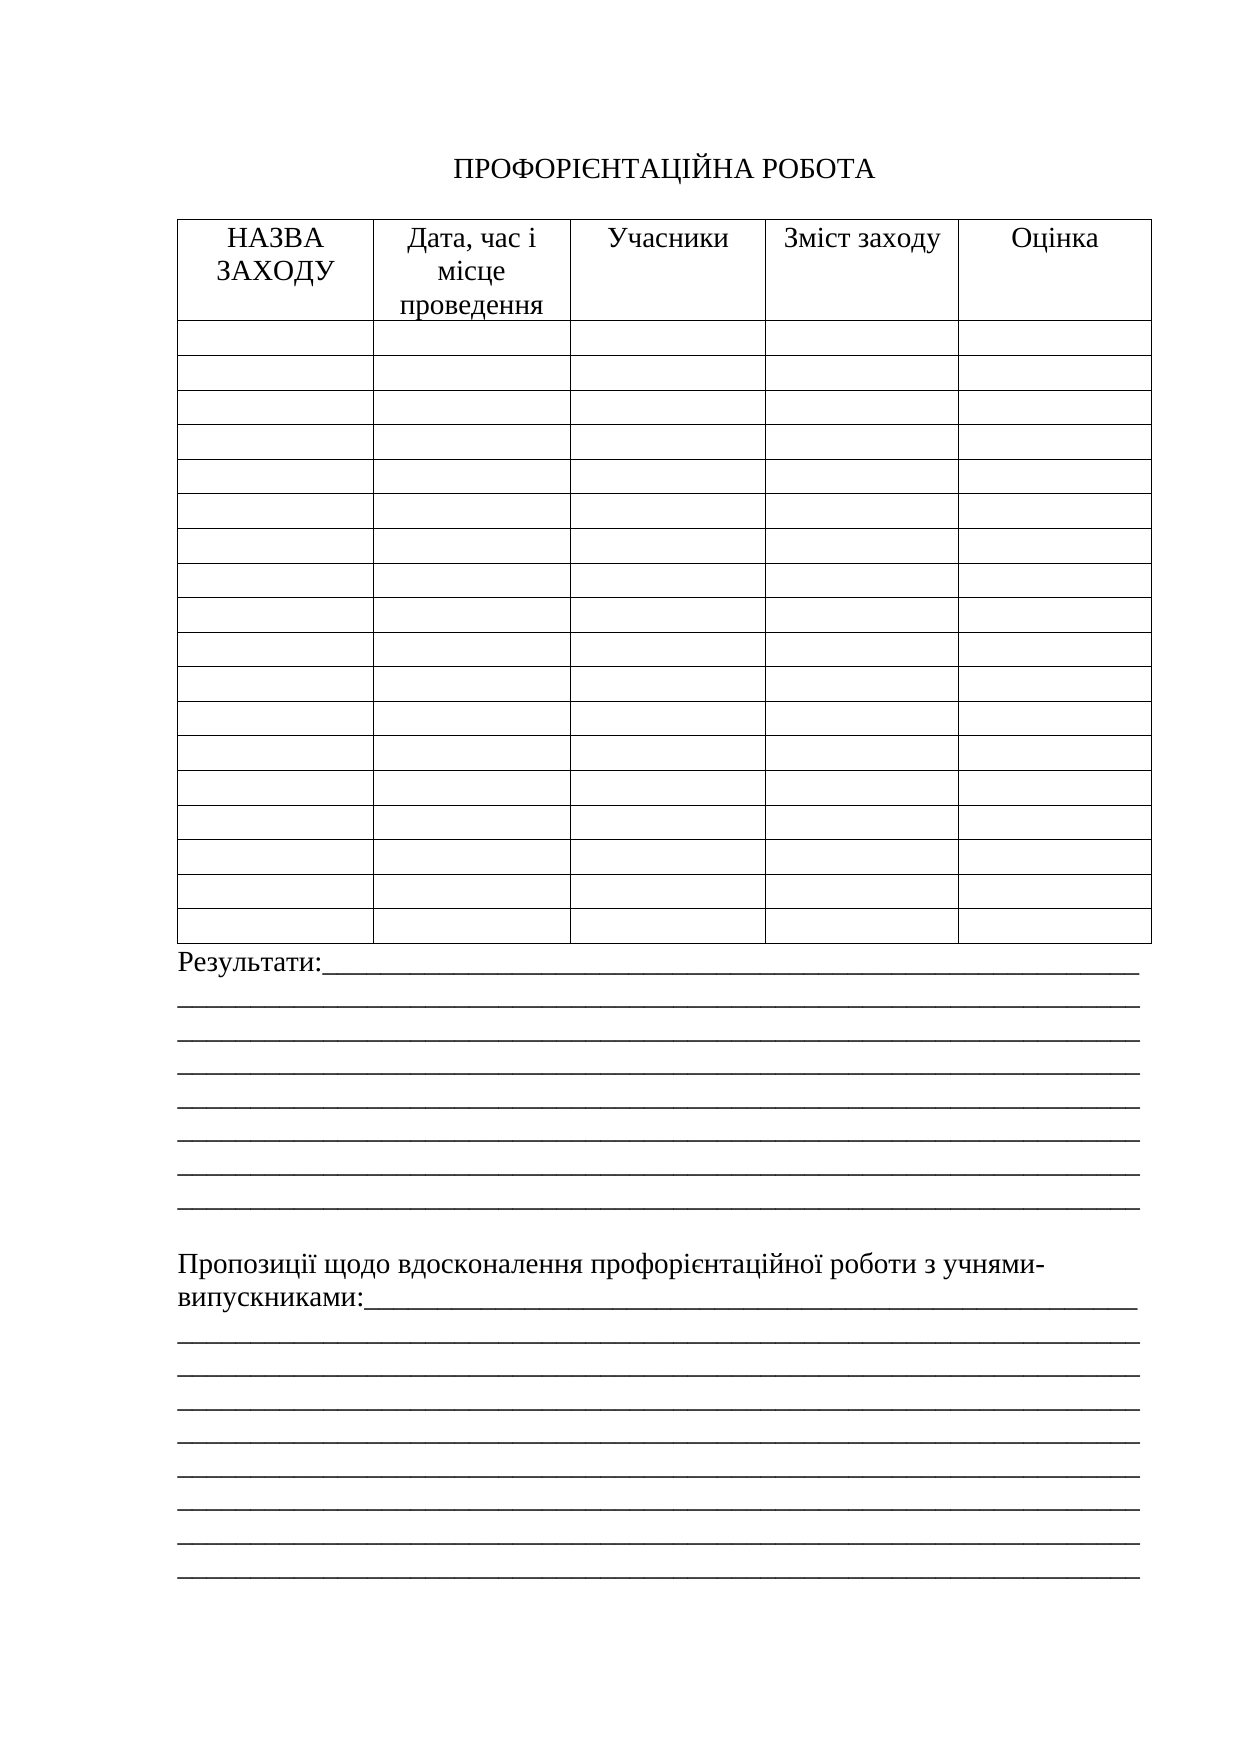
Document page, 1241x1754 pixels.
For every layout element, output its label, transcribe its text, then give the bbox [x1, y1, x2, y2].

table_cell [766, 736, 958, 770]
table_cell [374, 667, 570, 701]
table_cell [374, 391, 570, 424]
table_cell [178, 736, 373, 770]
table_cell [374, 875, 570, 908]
text ____________________________________________________________________________________________________________________________________ [177, 1078, 1152, 1145]
text ПРОФОРІЄНТАЦІЙНА РОБОТА [177, 152, 1152, 185]
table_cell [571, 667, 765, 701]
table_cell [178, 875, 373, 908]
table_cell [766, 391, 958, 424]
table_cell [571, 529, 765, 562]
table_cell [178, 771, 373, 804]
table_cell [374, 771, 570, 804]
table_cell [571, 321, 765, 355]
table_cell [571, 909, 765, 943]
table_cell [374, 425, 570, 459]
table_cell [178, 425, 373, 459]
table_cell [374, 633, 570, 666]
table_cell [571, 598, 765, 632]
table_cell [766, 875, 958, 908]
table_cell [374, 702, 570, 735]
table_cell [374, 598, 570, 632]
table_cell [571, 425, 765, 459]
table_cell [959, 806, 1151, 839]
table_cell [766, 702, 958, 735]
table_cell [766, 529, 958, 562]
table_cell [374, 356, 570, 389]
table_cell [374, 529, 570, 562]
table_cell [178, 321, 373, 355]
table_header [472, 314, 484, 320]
text ____________________________________________________________________________________________________________________________________ [177, 1514, 1152, 1581]
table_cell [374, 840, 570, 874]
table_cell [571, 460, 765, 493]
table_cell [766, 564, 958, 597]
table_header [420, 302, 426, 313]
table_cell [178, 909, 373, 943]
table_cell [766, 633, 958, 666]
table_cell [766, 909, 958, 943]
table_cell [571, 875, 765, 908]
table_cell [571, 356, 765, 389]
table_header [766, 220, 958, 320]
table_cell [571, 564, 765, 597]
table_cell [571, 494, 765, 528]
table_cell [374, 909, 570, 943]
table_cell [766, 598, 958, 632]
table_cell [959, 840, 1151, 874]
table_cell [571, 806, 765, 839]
text ____________________________________________________________________________________________________________________________________ [177, 1011, 1152, 1078]
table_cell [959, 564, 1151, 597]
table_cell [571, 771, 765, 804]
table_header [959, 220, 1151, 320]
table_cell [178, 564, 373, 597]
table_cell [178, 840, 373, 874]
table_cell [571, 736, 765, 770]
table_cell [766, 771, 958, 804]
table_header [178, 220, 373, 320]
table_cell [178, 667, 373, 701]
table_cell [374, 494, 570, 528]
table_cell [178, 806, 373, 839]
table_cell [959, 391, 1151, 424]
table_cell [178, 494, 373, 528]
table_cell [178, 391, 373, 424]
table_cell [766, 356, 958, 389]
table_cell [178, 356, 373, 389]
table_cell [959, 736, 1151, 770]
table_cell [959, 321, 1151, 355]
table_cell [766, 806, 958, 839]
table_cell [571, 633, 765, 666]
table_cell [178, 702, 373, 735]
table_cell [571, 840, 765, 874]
text ____________________________________________________________________________________________________________________________________ [177, 1447, 1152, 1514]
text ____________________________________________________________________________________________________________________________________ [177, 1380, 1152, 1447]
text Результати:__________________________________________________________________________________________________________________________ [177, 944, 1152, 1011]
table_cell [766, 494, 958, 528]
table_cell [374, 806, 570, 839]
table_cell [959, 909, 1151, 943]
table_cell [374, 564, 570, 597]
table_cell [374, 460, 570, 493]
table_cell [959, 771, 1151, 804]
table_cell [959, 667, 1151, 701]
text Пропозиції щодо вдосконалення профорієнтаційної роботи з учнями-випускниками:_________________________________________________________________________________________________________________________________________________________________________________________ [177, 1246, 1152, 1380]
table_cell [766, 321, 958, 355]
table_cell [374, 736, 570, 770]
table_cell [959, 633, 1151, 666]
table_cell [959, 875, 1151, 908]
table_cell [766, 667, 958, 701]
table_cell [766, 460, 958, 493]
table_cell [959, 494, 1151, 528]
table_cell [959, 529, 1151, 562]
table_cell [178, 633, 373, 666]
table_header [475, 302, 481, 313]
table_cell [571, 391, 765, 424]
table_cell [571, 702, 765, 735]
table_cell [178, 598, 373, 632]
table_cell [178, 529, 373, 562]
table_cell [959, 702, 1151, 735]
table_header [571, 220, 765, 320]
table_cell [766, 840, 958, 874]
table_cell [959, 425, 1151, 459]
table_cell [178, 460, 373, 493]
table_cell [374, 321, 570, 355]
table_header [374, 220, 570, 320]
text ____________________________________________________________________________________________________________________________________ [177, 1145, 1152, 1212]
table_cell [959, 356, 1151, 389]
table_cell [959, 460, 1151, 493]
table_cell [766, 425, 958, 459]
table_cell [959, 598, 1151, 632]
